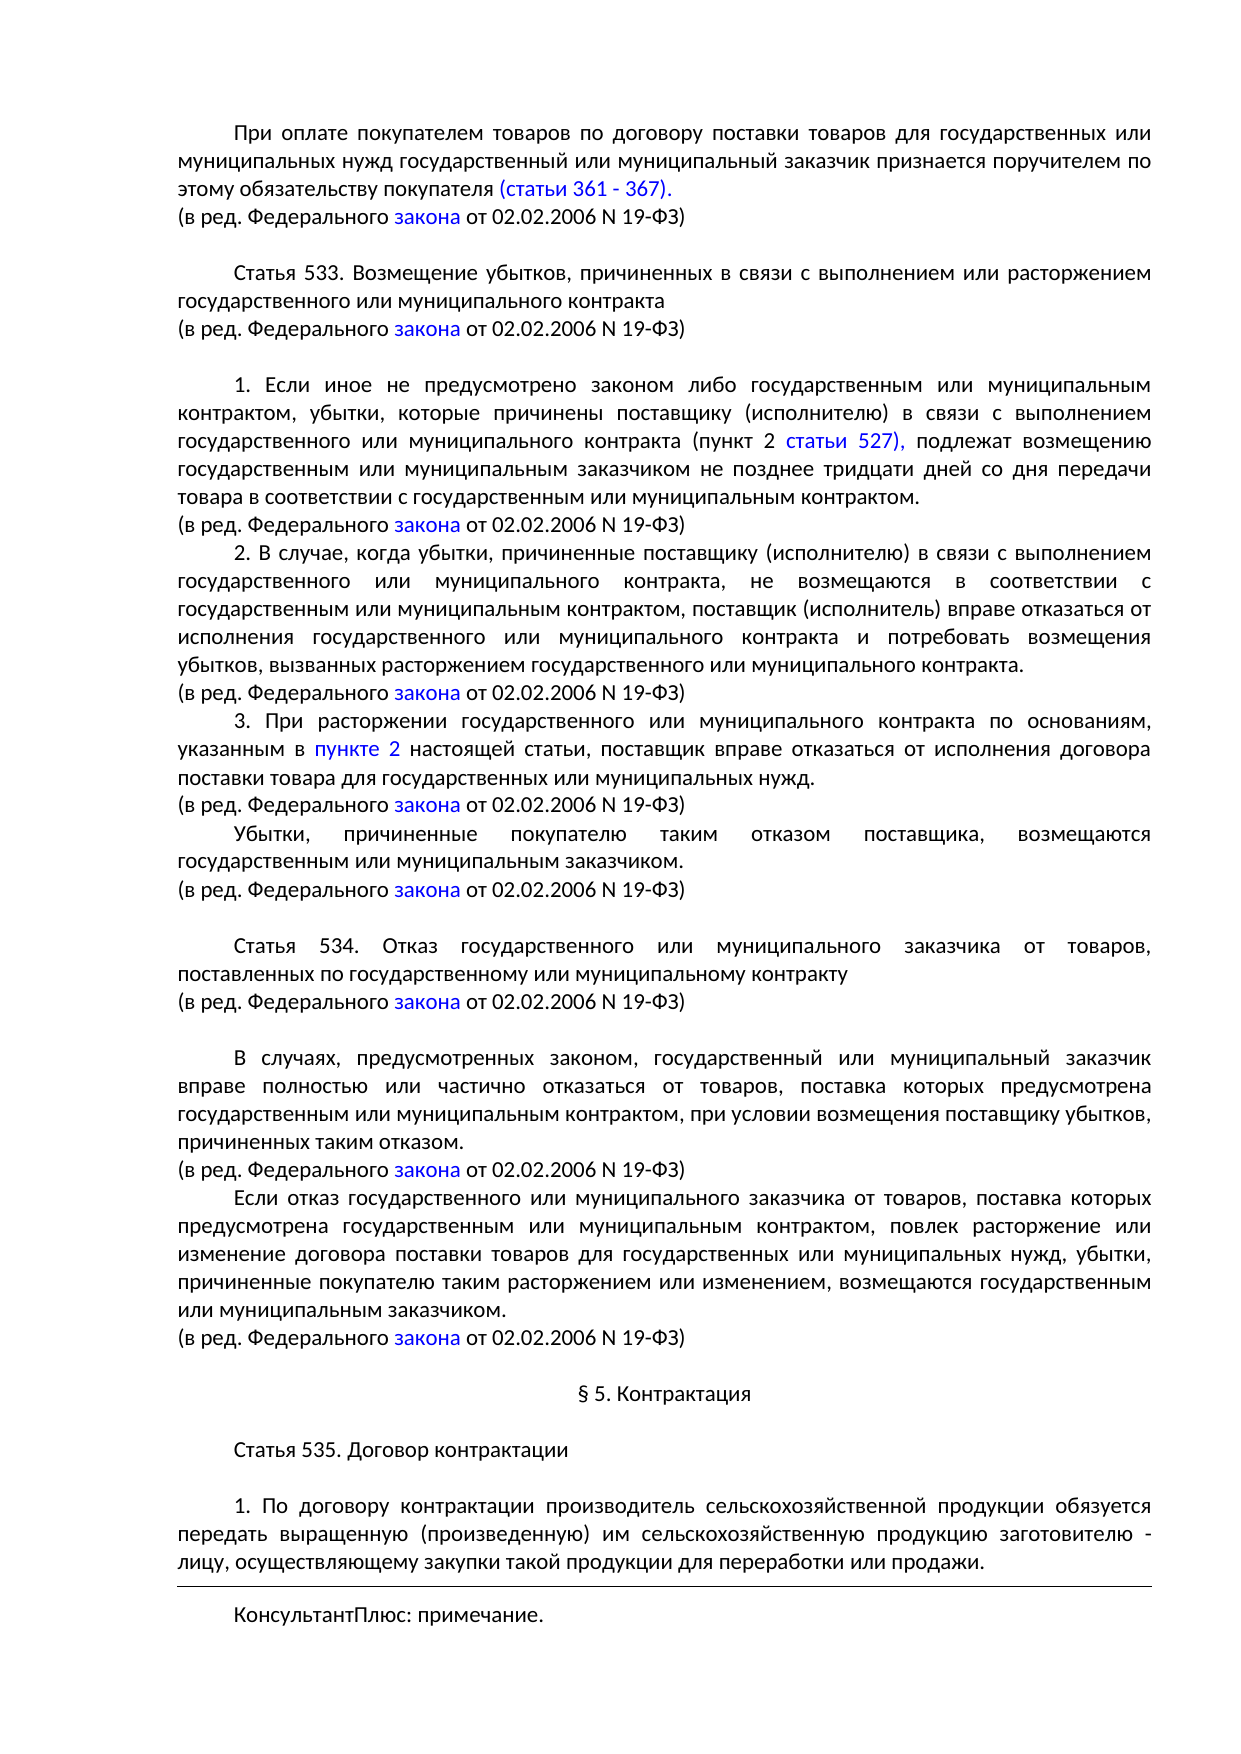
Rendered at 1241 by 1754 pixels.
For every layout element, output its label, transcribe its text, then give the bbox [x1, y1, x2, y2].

text Убытки, причиненные покупателю таким отказом поставщика, возмещаются государственным или муниципальным заказчиком. [177, 819, 1152, 875]
text (в ред. Федерального закона от 02.02.2006 N 19-ФЗ) [177, 791, 1152, 819]
text 1. По договору контрактации производитель сельскохозяйственной продукции обязуется передать выращенную (произведенную) им сельскохозяйственную продукцию заготовителю - лицу, осуществляющему закупки такой продукции для переработки или продажи. [177, 1491, 1152, 1575]
text Если отказ государственного или муниципального заказчика от товаров, поставка которых предусмотрена государственным или муниципальным контрактом, повлек расторжение или изменение договора поставки товаров для государственных или муниципальных нужд, убытки, причиненные покупателю таким расторжением или изменением, возмещаются государственным или муниципальным заказчиком. [177, 1183, 1152, 1323]
text Статья 534. Отказ государственного или муниципального заказчика от товаров, поставленных по государственному или муниципальному контракту [177, 931, 1152, 987]
text В случаях, предусмотренных законом, государственный или муниципальный заказчик вправе полностью или частично отказаться от товаров, поставка которых предусмотрена государственным или муниципальным контрактом, при условии возмещения поставщику убытков, причиненных таким отказом. [177, 1043, 1152, 1155]
text (в ред. Федерального закона от 02.02.2006 N 19-ФЗ) [177, 678, 1152, 707]
text Статья 535. Договор контрактации [177, 1435, 1152, 1463]
text 3. При расторжении государственного или муниципального контракта по основаниям, указанным в пункте 2 настоящей статьи, поставщик вправе отказаться от исполнения договора поставки товара для государственных или муниципальных нужд. [177, 707, 1152, 791]
text Статья 533. Возмещение убытков, причиненных в связи с выполнением или расторжением государственного или муниципального контракта [177, 258, 1152, 314]
text (в ред. Федерального закона от 02.02.2006 N 19-ФЗ) [177, 987, 1152, 1015]
text (в ред. Федерального закона от 02.02.2006 N 19-ФЗ) [177, 510, 1152, 538]
text 1. Если иное не предусмотрено законом либо государственным или муниципальным контрактом, убытки, которые причинены поставщику (исполнителю) в связи с выполнением государственного или муниципального контракта (пункт 2 статьи 527), подлежат возмещению государственным или муниципальным заказчиком не позднее тридцати дней со дня передачи товара в соответствии с государственным или муниципальным контрактом. [177, 370, 1152, 510]
text (в ред. Федерального закона от 02.02.2006 N 19-ФЗ) [177, 1155, 1152, 1183]
text КонсультантПлюс: примечание. [177, 1600, 1152, 1628]
text (в ред. Федерального закона от 02.02.2006 N 19-ФЗ) [177, 314, 1152, 342]
text 2. В случае, когда убытки, причиненные поставщику (исполнителю) в связи с выполнением государственного или муниципального контракта, не возмещаются в соответствии с государственным или муниципальным контрактом, поставщик (исполнитель) вправе отказаться от исполнения государственного или муниципального контракта и потребовать возмещения убытков, вызванных расторжением государственного или муниципального контракта. [177, 538, 1152, 678]
text При оплате покупателем товаров по договору поставки товаров для государственных или муниципальных нужд государственный или муниципальный заказчик признается поручителем по этому обязательству покупателя (статьи 361 - 367). [177, 118, 1152, 202]
text (в ред. Федерального закона от 02.02.2006 N 19-ФЗ) [177, 202, 1152, 230]
text (в ред. Федерального закона от 02.02.2006 N 19-ФЗ) [177, 875, 1152, 903]
text § 5. Контрактация [177, 1379, 1152, 1407]
text (в ред. Федерального закона от 02.02.2006 N 19-ФЗ) [177, 1323, 1152, 1351]
